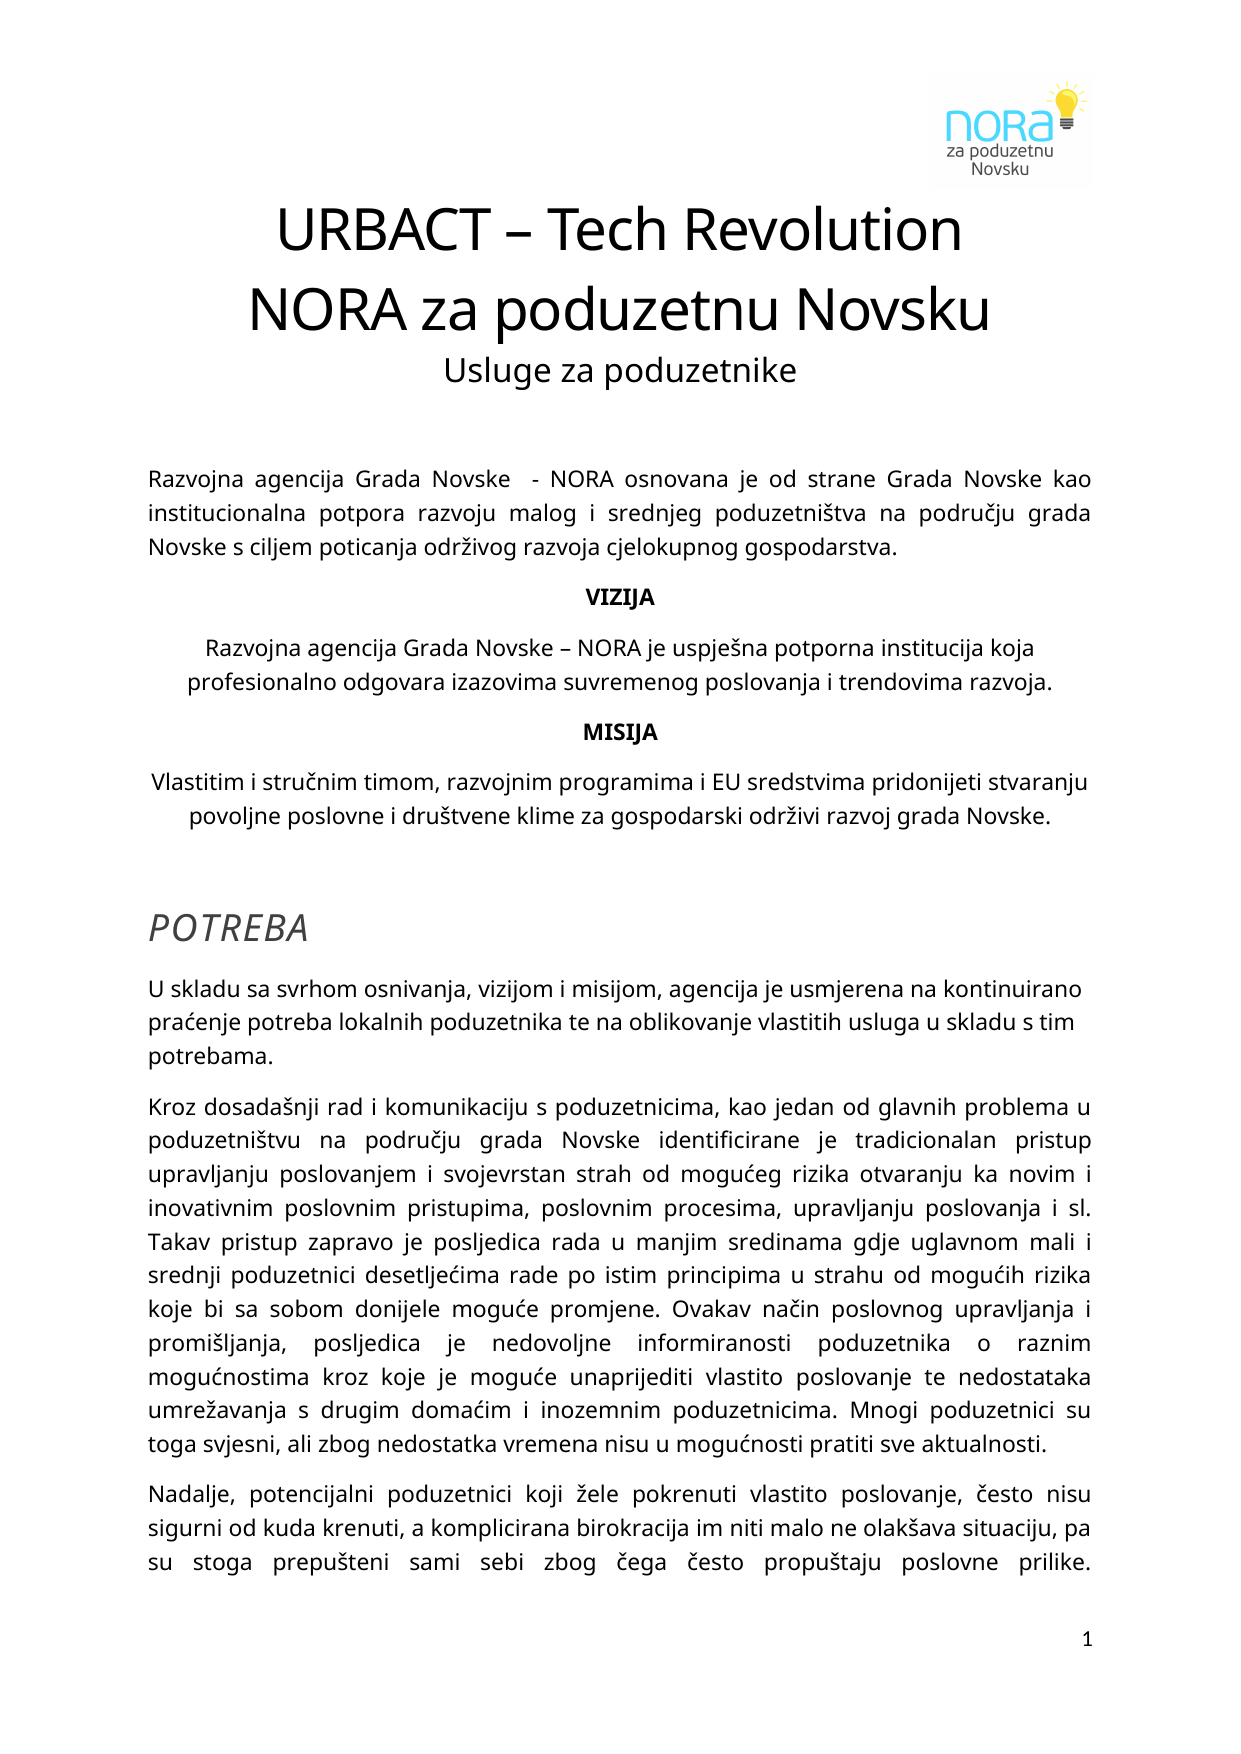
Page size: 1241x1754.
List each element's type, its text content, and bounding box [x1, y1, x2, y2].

text MISIJA [148, 716, 1093, 747]
text VIZIJA [148, 581, 1093, 612]
subtitle POTREBA [148, 901, 1093, 952]
title URBACT – Tech Revolution [148, 188, 1093, 268]
title NORA za poduzetnu Novsku [148, 268, 1093, 347]
text Usluge za poduzetnike [148, 347, 1093, 393]
text Razvojna agencija Grada Novske – NORA je uspješna potporna institucija koja profesionalno odgovara izazovima suvremenog poslovanja i trendovima razvoja. [148, 632, 1093, 697]
picture [928, 73, 1093, 189]
text U skladu sa svrhom osnivanja, vizijom i misijom, agencija je usmjerena na kontinuirano praćenje potreba lokalnih poduzetnika te na oblikovanje vlastitih usluga u skladu s tim potrebama. [148, 973, 1093, 1071]
text Razvojna agencija Grada Novske - NORA osnovana je od strane Grada Novske kao institucionalna potpora razvoju malog i srednjeg poduzetništva na području grada Novske s ciljem poticanja održivog razvoja cjelokupnog gospodarstva. [148, 463, 1093, 562]
text Vlastitim i stručnim timom, razvojnim programima i EU sredstvima pridonijeti stvaranju povoljne poslovne i društvene klime za gospodarski održivi razvoj grada Novske. [148, 766, 1093, 831]
text Kroz dosadašnji rad i komunikaciju s poduzetnicima, kao jedan od glavnih problema u poduzetništvu na području grada Novske identificirane je tradicionalan pristup upravljanju poslovanjem i svojevrstan strah od mogućeg rizika otvaranju ka novim i inovativnim poslovnim pristupima, poslovnim procesima, upravljanju poslovanja i sl. Takav pristup zapravo je posljedica rada u manjim sredinama gdje uglavnom mali i srednji poduzetnici desetljećima rade po istim principima u strahu od mogućih rizika koje bi sa sobom donijele moguće promjene. Ovakav način poslovnog upravljanja i promišljanja, posljedica je nedovoljne informiranosti poduzetnika o raznim mogućnostima kroz koje je moguće unaprijediti vlastito poslovanje te nedostataka umrežavanja s drugim domaćim i inozemnim poduzetnicima. Mnogi poduzetnici su toga svjesni, ali zbog nedostatka vremena nisu u mogućnosti pratiti sve aktualnosti. [148, 1091, 1093, 1459]
